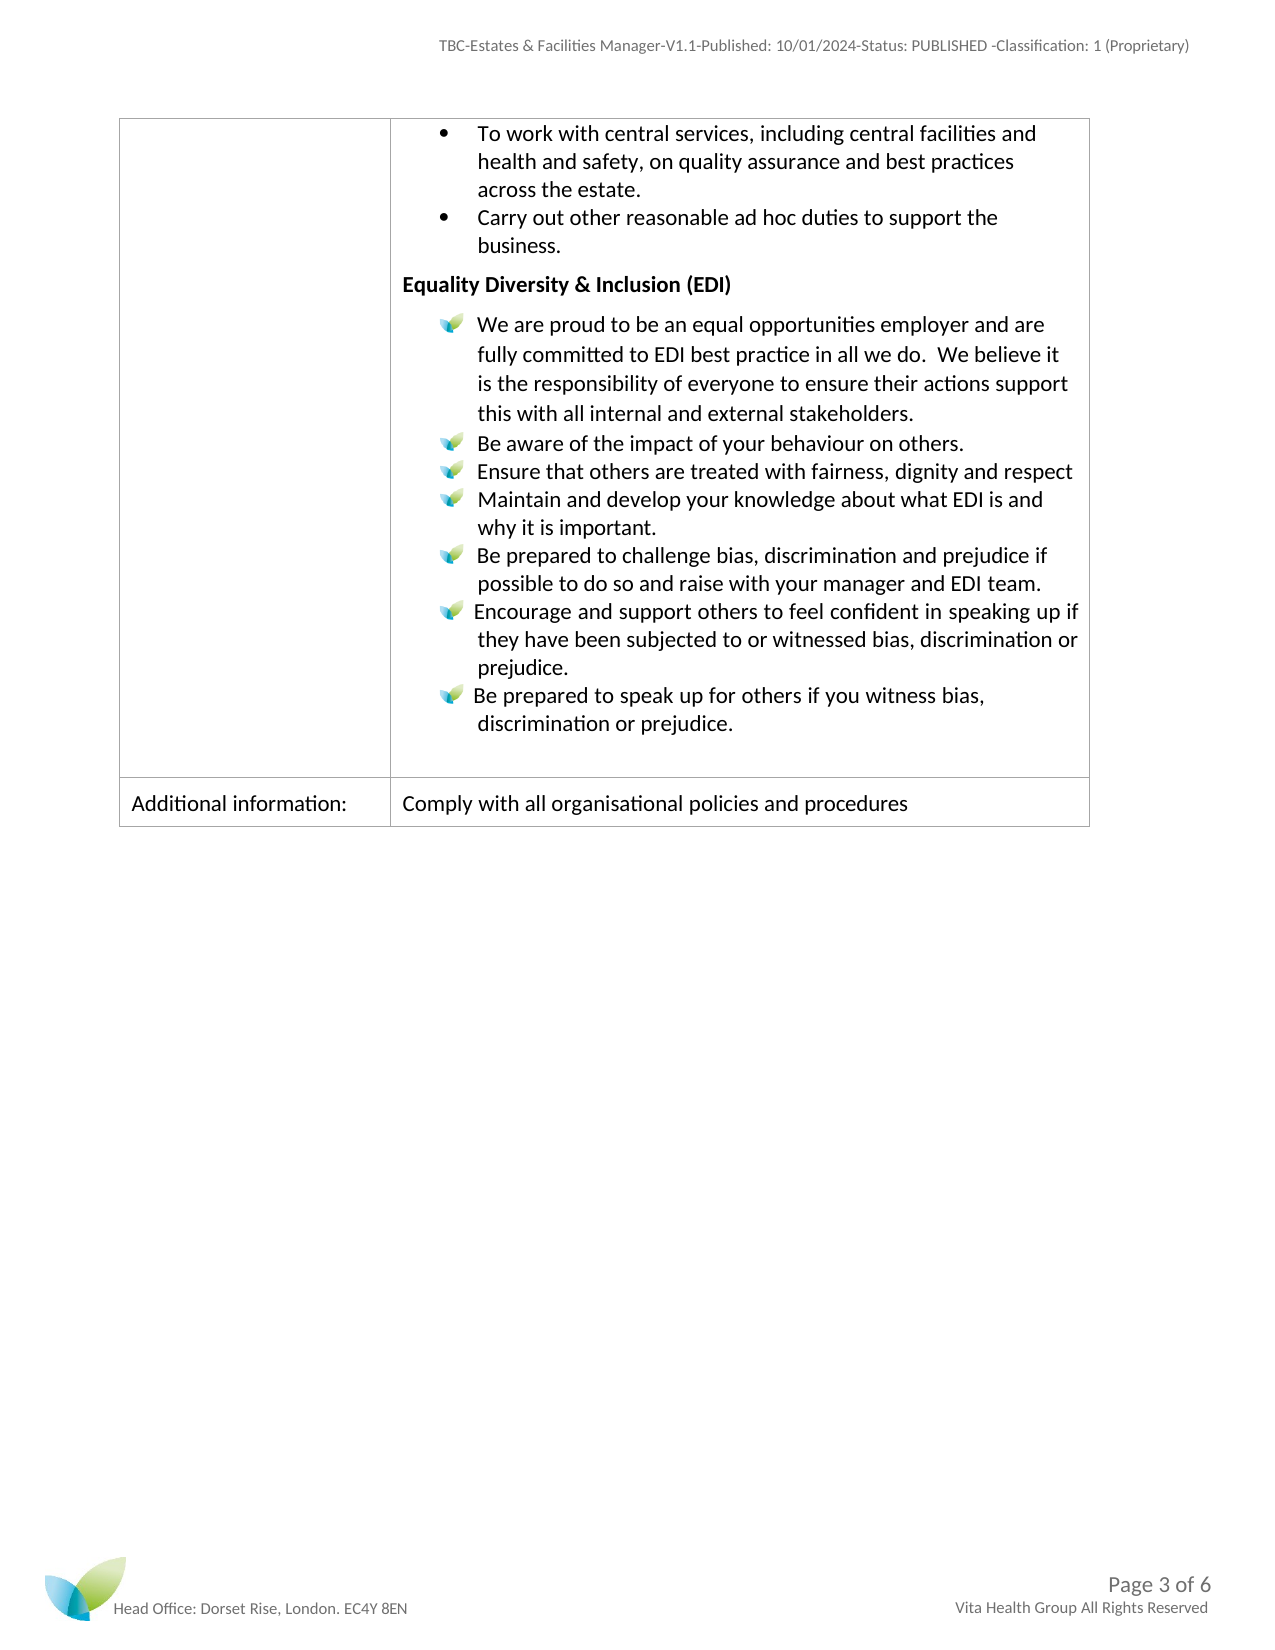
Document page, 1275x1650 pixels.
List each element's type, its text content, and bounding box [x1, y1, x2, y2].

picture [440, 432, 464, 451]
picture [439, 684, 464, 704]
picture [440, 460, 464, 479]
picture [45, 1557, 126, 1621]
picture [439, 544, 464, 564]
table_header To work with central services, including central facilities and health and safety, on quality assurance and best practices across the estate. Carry out other reasonable ad hoc duties to support the business. Equality Diversity & Inclusion (EDI) We are proud to be an equal opportunities employer and are fully committed to EDI best practice in all we do. We believe it is the responsibility of everyone to ensure their actions support this with all internal and external stakeholders. Be aware of the impact of your behaviour on others. Ensure that others are treated with fairness, dignity and respect Maintain and develop your knowledge about what EDI is and why it is important. Be prepared to challenge bias, discrimination and prejudice if possible to do so and raise with your manager and EDI team. Encourage and support others to feel confident in speaking up if they have been subjected to or witnessed bias, discrimination or prejudice. Be prepared to speak up for others if you witness bias, discrimination or prejudice. [391, 119, 1089, 777]
table_cell Additional information: [120, 778, 390, 826]
picture [439, 313, 464, 333]
picture [439, 600, 464, 620]
table_cell Comply with all organisational policies and procedures [391, 778, 1089, 826]
picture [440, 488, 464, 507]
table_header [120, 119, 390, 777]
